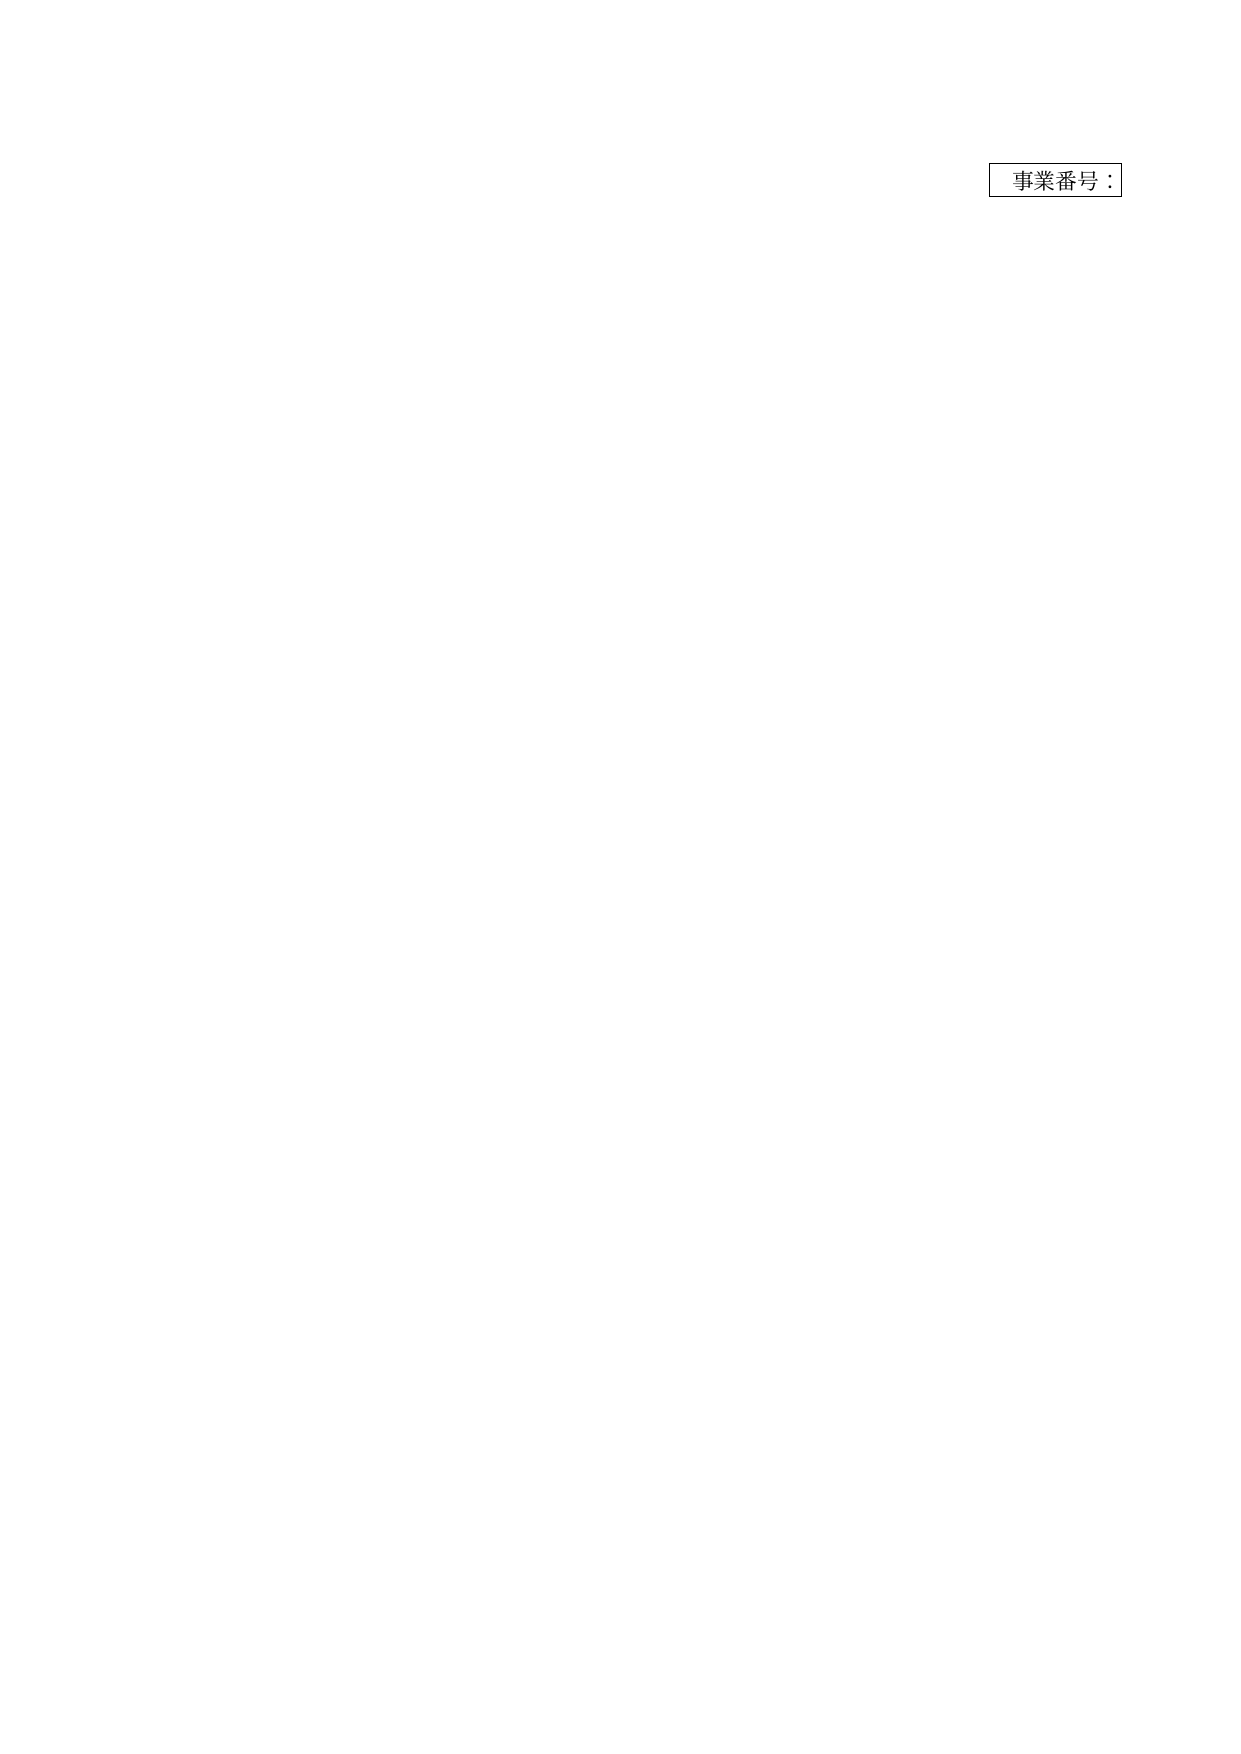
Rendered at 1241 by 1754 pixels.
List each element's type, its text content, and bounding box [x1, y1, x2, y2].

text 事業番号： [118, 149, 1122, 210]
